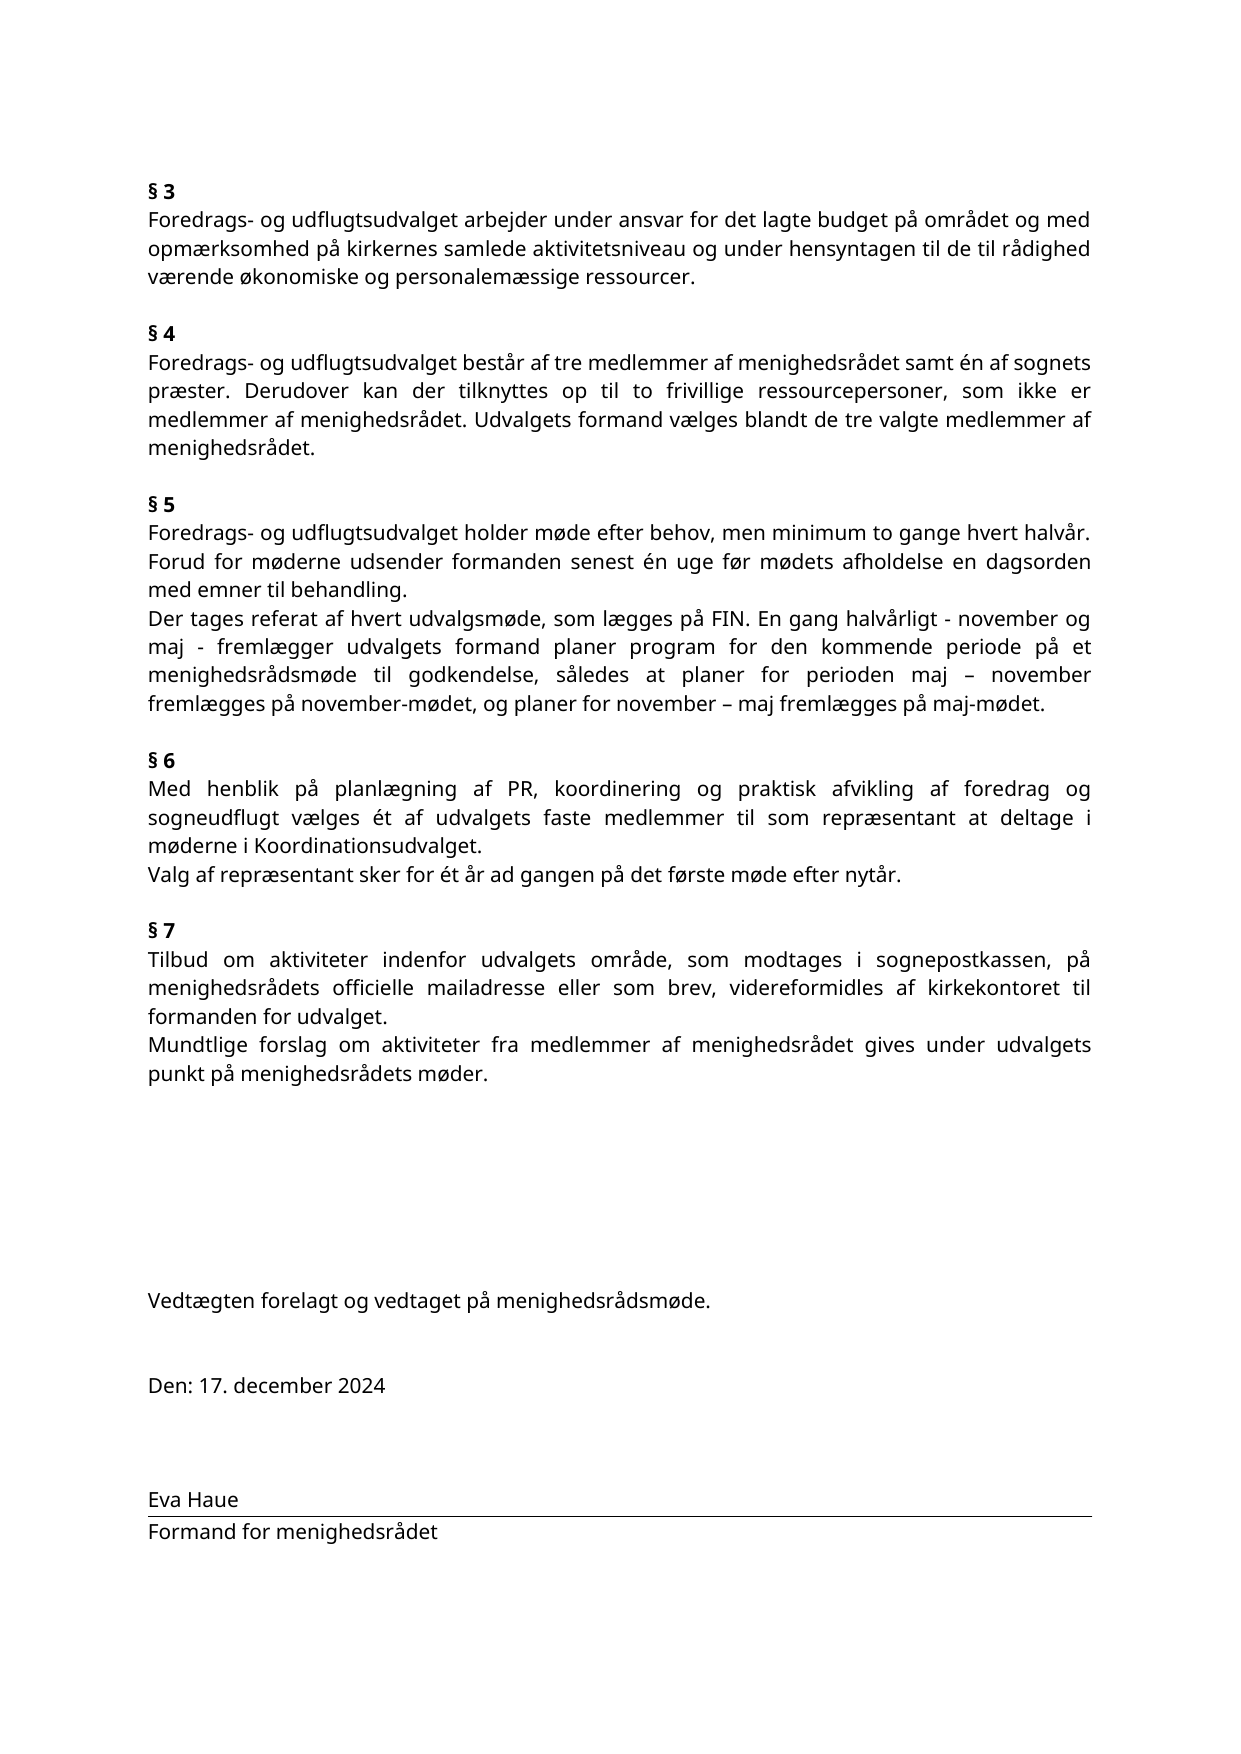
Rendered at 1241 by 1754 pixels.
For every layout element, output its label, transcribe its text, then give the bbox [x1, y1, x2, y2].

text § 5 [148, 490, 1092, 518]
text § 7 [148, 917, 1092, 945]
text Formand for menighedsrådet [148, 1517, 1092, 1545]
text Foredrags- og udflugtsudvalget arbejder under ansvar for det lagte budget på området og med opmærksomhed på kirkernes samlede aktivitetsniveau og under hensyntagen til de til rådighed værende økonomiske og personalemæssige ressourcer. [148, 206, 1092, 291]
text § 4 [148, 319, 1092, 348]
text Mundtlige forslag om aktiviteter fra medlemmer af menighedsrådet gives under udvalgets punkt på menighedsrådets møder. [148, 1030, 1092, 1087]
text Den: 17. december 2024 [148, 1372, 1092, 1400]
text Eva Haue [148, 1485, 1092, 1516]
text Med henblik på planlægning af PR, koordinering og praktisk afvikling af foredrag og sogneudflugt vælges ét af udvalgets faste medlemmer til som repræsentant at deltage i møderne i Koordinationsudvalget. [148, 774, 1092, 860]
text § 6 [148, 746, 1092, 774]
text § 3 [148, 177, 1092, 206]
text Vedtægten forelagt og vedtaget på menighedsrådsmøde. [148, 1286, 1092, 1315]
text Tilbud om aktiviteter indenfor udvalgets område, som modtages i sognepostkassen, på menighedsrådets officielle mailadresse eller som brev, videreformidles af kirkekontoret til formanden for udvalget. [148, 945, 1092, 1030]
text Foredrags- og udflugtsudvalget holder møde efter behov, men minimum to gange hvert halvår. Forud for møderne udsender formanden senest én uge før mødets afholdelse en dagsorden med emner til behandling. [148, 518, 1092, 604]
text Foredrags- og udflugtsudvalget består af tre medlemmer af menighedsrådet samt én af sognets præster. Derudover kan der tilknyttes op til to frivillige ressourcepersoner, som ikke er medlemmer af menighedsrådet. Udvalgets formand vælges blandt de tre valgte medlemmer af menighedsrådet. [148, 348, 1092, 462]
text Valg af repræsentant sker for ét år ad gangen på det første møde efter nytår. [148, 860, 1092, 888]
text Der tages referat af hvert udvalgsmøde, som lægges på FIN. En gang halvårligt - november og maj - fremlægger udvalgets formand planer program for den kommende periode på et menighedsrådsmøde til godkendelse, således at planer for perioden maj – november fremlægges på november-mødet, og planer for november – maj fremlægges på maj-mødet. [148, 604, 1092, 717]
